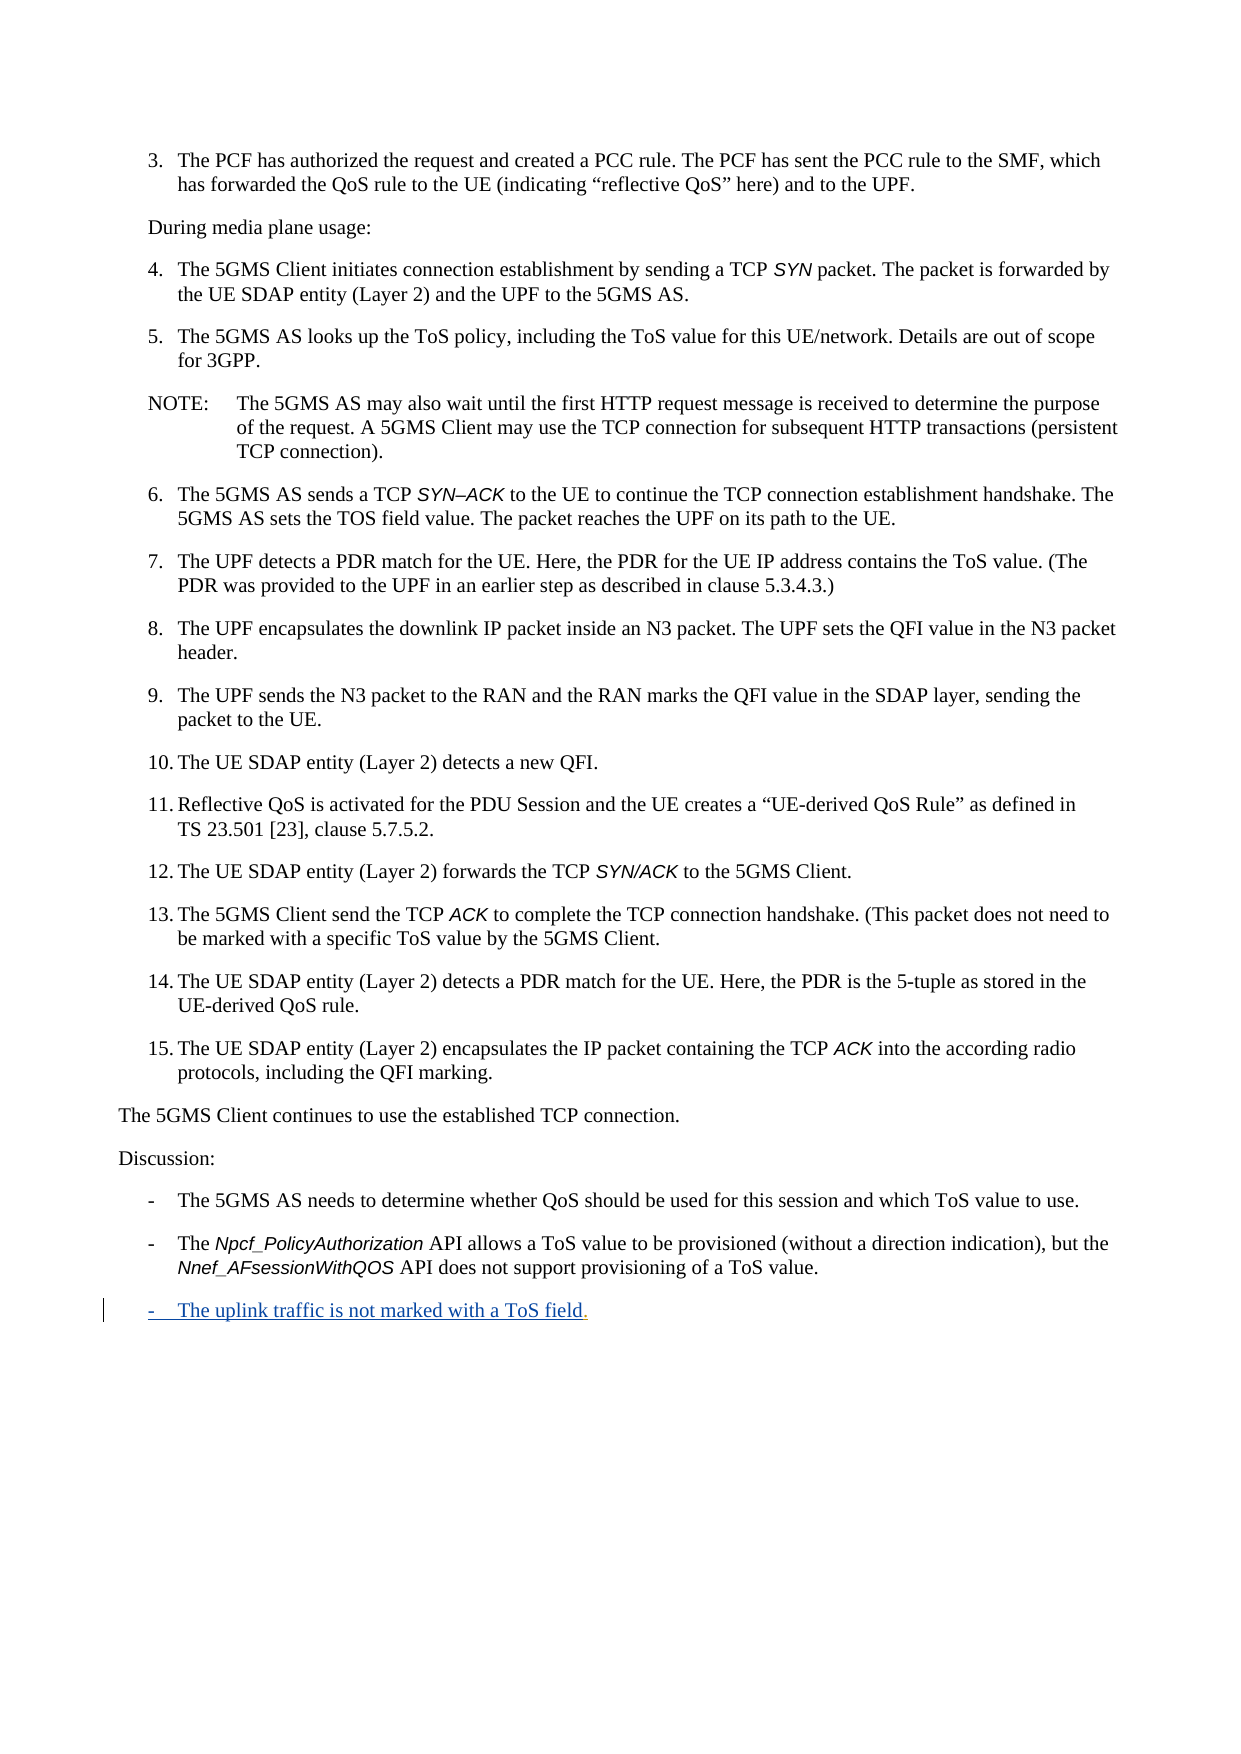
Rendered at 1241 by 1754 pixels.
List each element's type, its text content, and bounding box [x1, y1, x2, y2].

text - The Npcf_PolicyAuthorization API allows a ToS value to be provisioned (without a direction indication), but the Nnef_AFsessionWithQOS API does not support provisioning of a ToS value. [148, 1231, 1122, 1279]
text During media plane usage: [148, 214, 1122, 239]
text 6. The 5GMS AS sends a TCP SYN–ACK to the UE to continue the TCP connection establishment handshake. The 5GMS AS sets the TOS field value. The packet reaches the UPF on its path to the UE. [148, 482, 1122, 530]
text 13. The 5GMS Client send the TCP ACK to complete the TCP connection handshake. (This packet does not need to be marked with a specific ToS value by the 5GMS Client. [148, 902, 1122, 950]
text 4. The 5GMS Client initiates connection establishment by sending a TCP SYN packet. The packet is forwarded by the UE SDAP entity (Layer 2) and the UPF to the 5GMS AS. [148, 257, 1122, 306]
text 5. The 5GMS AS looks up the ToS policy, including the ToS value for this UE/network. Details are out of scope for 3GPP. [148, 324, 1122, 372]
text 15. The UE SDAP entity (Layer 2) encapsulates the IP packet containing the TCP ACK into the according radio protocols, including the QFI marking. [148, 1036, 1122, 1084]
text 14. The UE SDAP entity (Layer 2) detects a PDR match for the UE. Here, the PDR is the 5-tuple as stored in the UE-derived QoS rule. [148, 969, 1122, 1017]
text 8. The UPF encapsulates the downlink IP packet inside an N3 packet. The UPF sets the QFI value in the N3 packet header. [148, 616, 1122, 664]
text 11. Reflective QoS is activated for the PDU Session and the UE creates a “UE-derived QoS Rule” as defined in TS 23.501 [23], clause 5.7.5.2. [148, 792, 1122, 841]
text 7. The UPF detects a PDR match for the UE. Here, the PDR for the UE IP address contains the ToS value. (The PDR was provided to the UPF in an earlier step as described in clause 5.3.4.3.) [148, 549, 1122, 597]
text - The 5GMS AS needs to determine whether QoS should be used for this session and which ToS value to use. [148, 1188, 1122, 1212]
text 3. The PCF has authorized the request and created a PCC rule. The PCF has sent the PCC rule to the SMF, which has forwarded the QoS rule to the UE (indicating “reflective QoS” here) and to the UPF. [148, 148, 1122, 196]
text Discussion: [118, 1146, 1122, 1169]
text 9. The UPF sends the N3 packet to the RAN and the RAN marks the QFI value in the SDAP layer, sending the packet to the UE. [148, 683, 1122, 731]
text The 5GMS Client continues to use the established TCP connection. [118, 1103, 1122, 1127]
text 10. The UE SDAP entity (Layer 2) detects a new QFI. [148, 749, 1122, 774]
text NOTE: The 5GMS AS may also wait until the first HTTP request message is received to determine the purpose of the request. A 5GMS Client may use the TCP connection for subsequent HTTP transactions (persistent TCP connection). [148, 391, 1122, 463]
text 12. The UE SDAP entity (Layer 2) forwards the TCP SYN/ACK to the 5GMS Client. [148, 859, 1122, 883]
